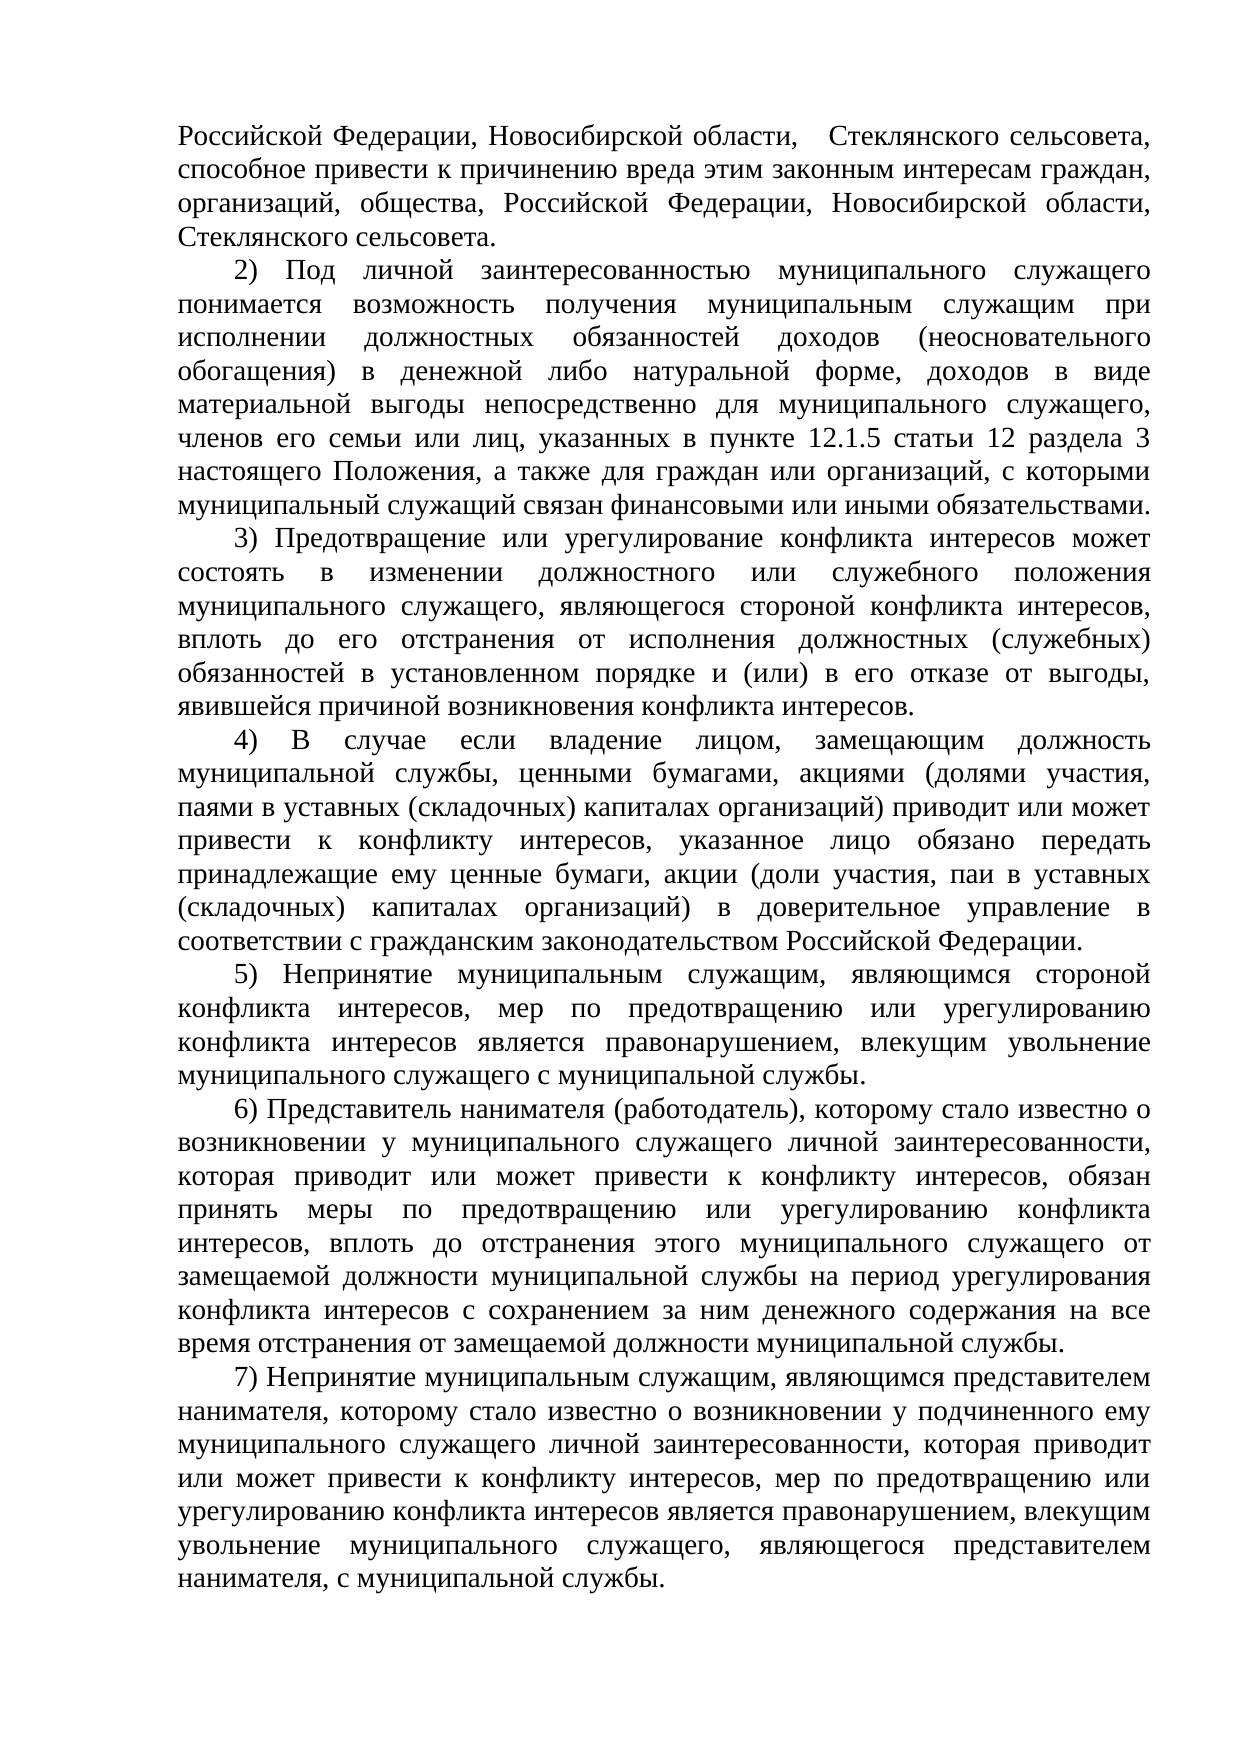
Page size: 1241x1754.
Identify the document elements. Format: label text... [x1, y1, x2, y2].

text 5) Непринятие муниципальным служащим, являющимся стороной конфликта интересов, мер по предотвращению или урегулированию конфликта интересов является правонарушением, влекущим увольнение муниципального служащего с муниципальной службы. [177, 957, 1152, 1091]
text 3) Предотвращение или урегулирование конфликта интересов может состоять в изменении должностного или служебного положения муниципального служащего, являющегося стороной конфликта интересов, вплоть до его отстранения от исполнения должностных (служебных) обязанностей в установленном порядке и (или) в его отказе от выгоды, явившейся причиной возникновения конфликта интересов. [177, 521, 1152, 722]
text 2) Под личной заинтересованностью муниципального служащего понимается возможность получения муниципальным служащим при исполнении должностных обязанностей доходов (неосновательного обогащения) в денежной либо натуральной форме, доходов в виде материальной выгоды непосредственно для муниципального служащего, членов его семьи или лиц, указанных в пункте 12.1.5 статьи 12 раздела 3 настоящего Положения, а также для граждан или организаций, с которыми муниципальный служащий связан финансовыми или иными обязательствами. [177, 252, 1152, 521]
text 6) Представитель нанимателя (работодатель), которому стало известно о возникновении у муниципального служащего личной заинтересованности, которая приводит или может привести к конфликту интересов, обязан принять меры по предотвращению или урегулированию конфликта интересов, вплоть до отстранения этого муниципального служащего от замещаемой должности муниципальной службы на период урегулирования конфликта интересов с сохранением за ним денежного содержания на все время отстранения от замещаемой должности муниципальной службы. [177, 1091, 1152, 1359]
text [177, 118, 1152, 252]
text 4) В случае если владение лицом, замещающим должность муниципальной службы, ценными бумагами, акциями (долями участия, паями в уставных (складочных) капиталах организаций) приводит или может привести к конфликту интересов, указанное лицо обязано передать принадлежащие ему ценные бумаги, акции (доли участия, паи в уставных (складочных) капиталах организаций) в доверительное управление в соответствии с гражданским законодательством Российской Федерации. [177, 722, 1152, 957]
text 7) Непринятие муниципальным служащим, являющимся представителем нанимателя, которому стало известно о возникновении у подчиненного ему муниципального служащего личной заинтересованности, которая приводит или может привести к конфликту интересов, мер по предотвращению или урегулированию конфликта интересов является правонарушением, влекущим увольнение муниципального служащего, являющегося представителем нанимателя, с муниципальной службы. [177, 1359, 1152, 1594]
